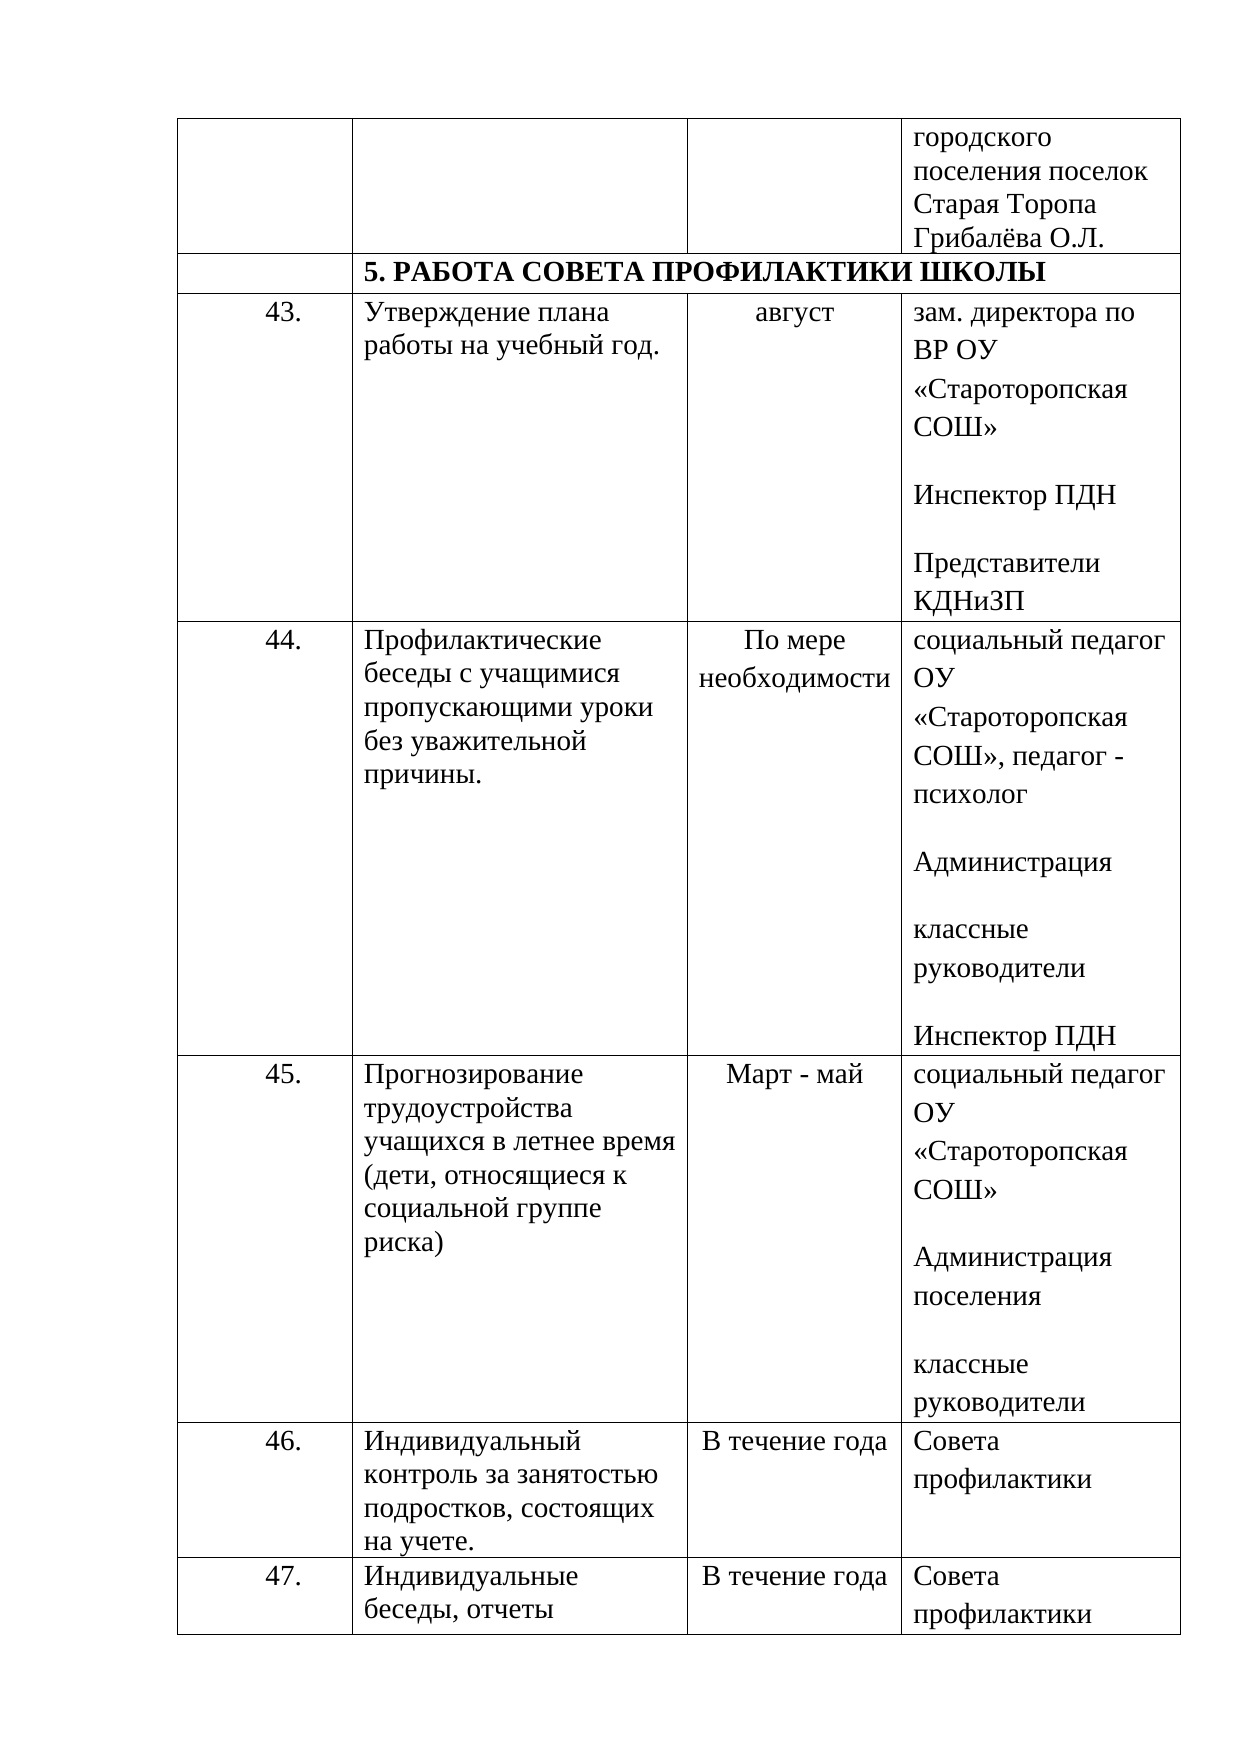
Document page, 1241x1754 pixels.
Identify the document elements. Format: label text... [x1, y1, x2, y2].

table_cell [178, 119, 352, 253]
table_cell [178, 1423, 352, 1557]
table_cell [353, 1558, 687, 1634]
table_cell Индивидуальный контроль за занятостью подростков, состоящих на учете. [353, 1423, 687, 1557]
table_cell [688, 119, 901, 253]
table_cell Март - май [688, 1056, 901, 1422]
table_cell Профилактические беседы с учащимися пропускающими уроки без уважительной причины. [353, 622, 687, 1055]
table_cell В течение года [688, 1423, 901, 1557]
table_cell По мере необходимости [688, 622, 901, 1055]
table_cell Совета профилактики [902, 1423, 1180, 1557]
table_cell 5. РАБОТА СОВЕТА ПРОФИЛАКТИКИ ШКОЛЫ [353, 254, 1180, 293]
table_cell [902, 119, 1180, 253]
table_cell [178, 622, 352, 1055]
table_cell социальный педагог ОУ «Староторопская СОШ» Администрация поселения классные руководители [902, 1056, 1180, 1422]
table_cell социальный педагог ОУ «Староторопская СОШ», педагог - психолог Администрация классные руководители Инспектор ПДН [902, 622, 1180, 1055]
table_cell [353, 119, 687, 253]
table_cell В течение года [688, 1558, 901, 1634]
table_cell Прогнозирование трудоустройства учащихся в летнее время (дети, относящиеся к социальной группе риска) [353, 1056, 687, 1422]
table_cell [178, 294, 352, 621]
table_cell Утверждение плана работы на учебный год. [353, 294, 687, 621]
table_cell Совета профилактики [902, 1558, 1180, 1634]
table_cell [178, 1558, 352, 1634]
table_cell [178, 1056, 352, 1422]
table_cell август [688, 294, 901, 621]
table_cell [178, 254, 352, 293]
table_cell зам. директора по ВР ОУ «Староторопская СОШ» Инспектор ПДН Представители КДНиЗП [902, 294, 1180, 621]
